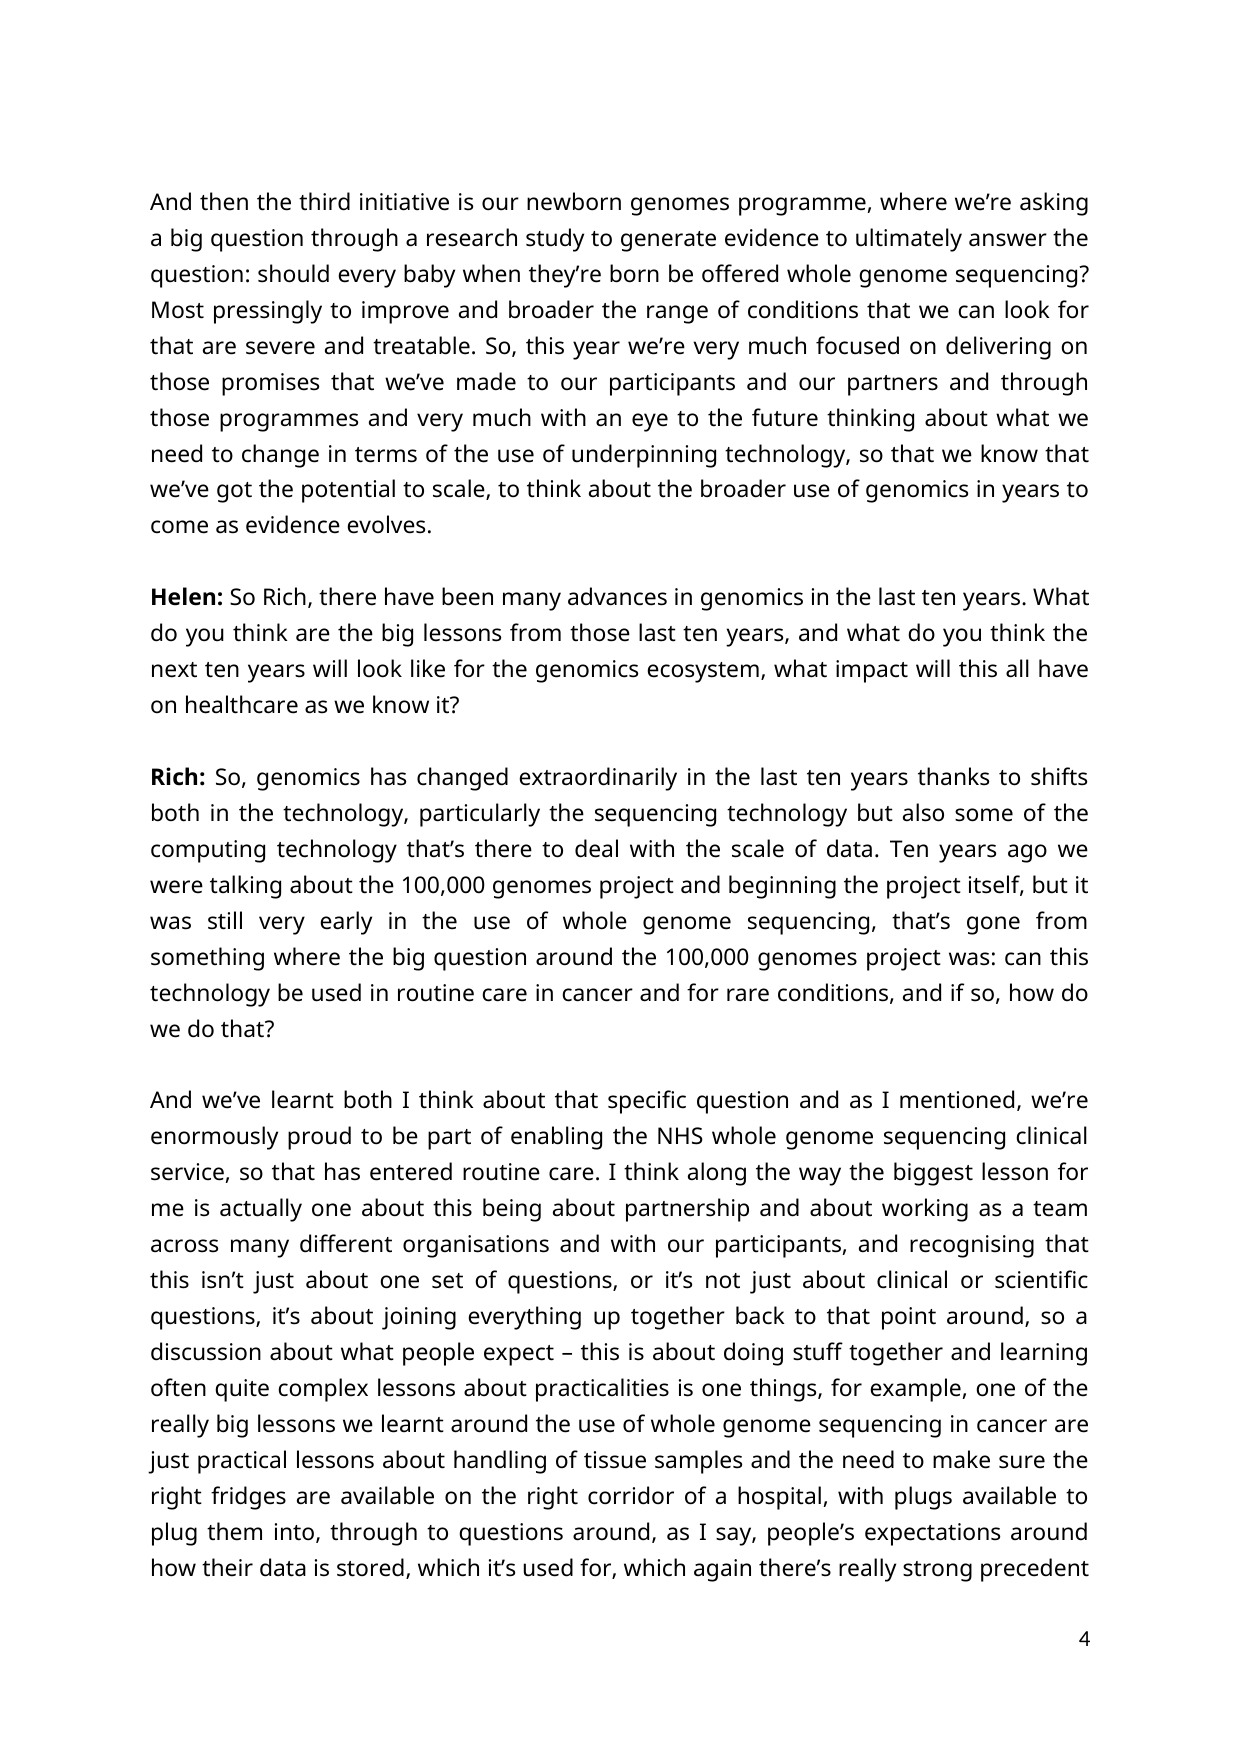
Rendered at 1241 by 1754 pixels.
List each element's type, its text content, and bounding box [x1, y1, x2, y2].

text Helen: So Rich, there have been many advances in genomics in the last ten years. What do you think are the big lessons from those last ten years, and what do you think the next ten years will look like for the genomics ecosystem, what impact will this all have on healthcare as we know it? [150, 581, 1090, 720]
text Rich: So, genomics has changed extraordinarily in the last ten years thanks to shifts both in the technology, particularly the sequencing technology but also some of the computing technology that’s there to deal with the scale of data. Ten years ago we were talking about the 100,000 genomes project and beginning the project itself, but it was still very early in the use of whole genome sequencing, that’s gone from something where the big question around the 100,000 genomes project was: can this technology be used in routine care in cancer and for rare conditions, and if so, how do we do that? [150, 761, 1090, 1044]
text And then the third initiative is our newborn genomes programme, where we’re asking a big question through a research study to generate evidence to ultimately answer the question: should every baby when they’re born be offered whole genome sequencing? Most pressingly to improve and broader the range of conditions that we can look for that are severe and treatable. So, this year we’re very much focused on delivering on those promises that we’ve made to our participants and our partners and through those programmes and very much with an eye to the future thinking about what we need to change in terms of the use of underpinning technology, so that we know that we’ve got the potential to scale, to think about the broader use of genomics in years to come as evidence evolves. [150, 186, 1090, 541]
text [150, 1084, 1090, 1583]
